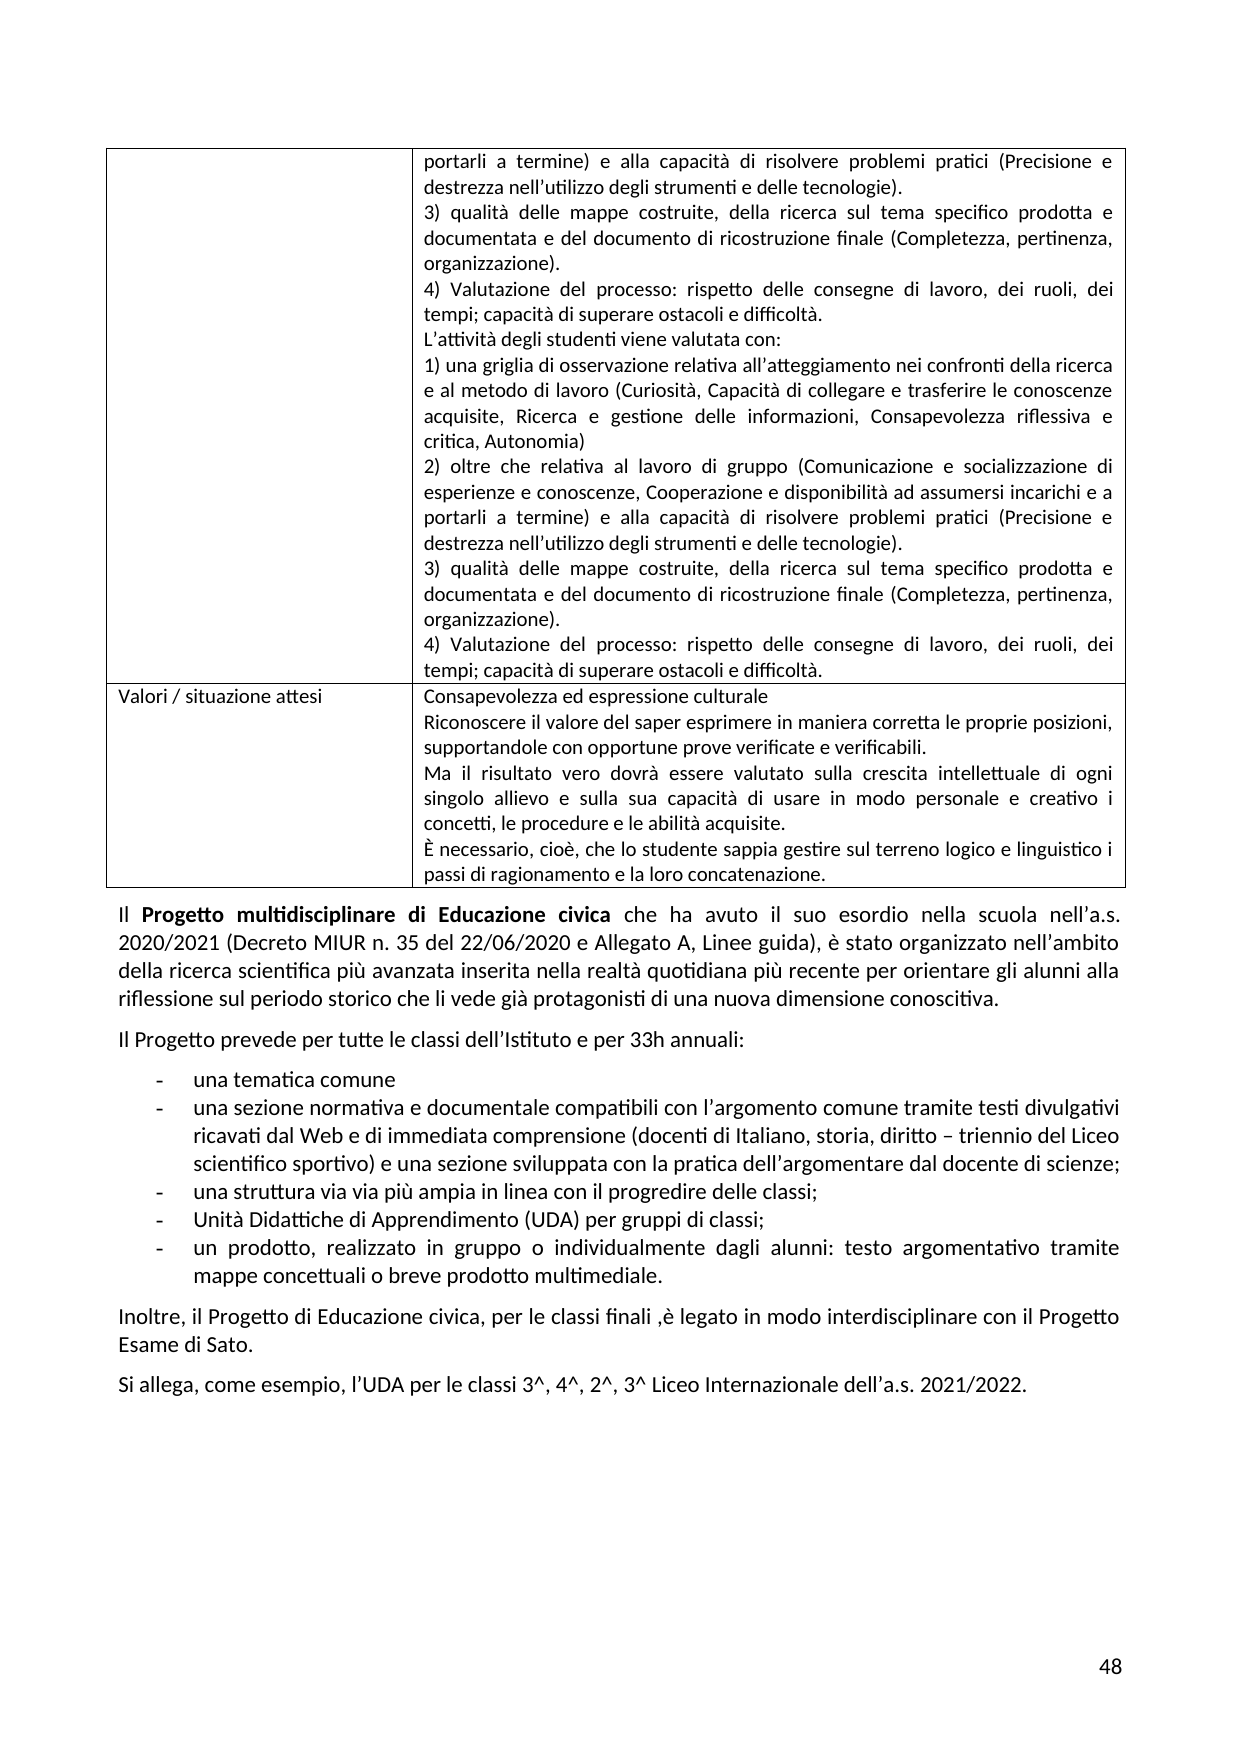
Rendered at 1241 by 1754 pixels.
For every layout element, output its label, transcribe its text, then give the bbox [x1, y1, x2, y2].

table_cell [413, 149, 1125, 682]
text Il Progetto prevede per tutte le classi dell’Istituto e per 33h annuali: [118, 1025, 1122, 1053]
text Il Progetto multidisciplinare di Educazione civica che ha avuto il suo esordio nella scuola nell’a.s. 2020/2021 (Decreto MIUR n. 35 del 22/06/2020 e Allegato A, Linee guida), è stato organizzato nell’ambito della ricerca scientifica più avanzata inserita nella realtà quotidiana più recente per orientare gli alunni alla riflessione sul periodo storico che li vede già protagonisti di una nuova dimensione conoscitiva. [118, 900, 1122, 1012]
text Si allega, come esempio, l’UDA per le classi 3^, 4^, 2^, 3^ Liceo Internazionale dell’a.s. 2021/2022. [118, 1371, 1122, 1399]
list una tematica comune [156, 1065, 1122, 1093]
list una sezione normativa e documentale compatibili con l’argomento comune tramite testi divulgativi ricavati dal Web e di immediata comprensione (docenti di Italiano, storia, diritto – triennio del Liceo scientifico sportivo) e una sezione sviluppata con la pratica dell’argomentare dal docente di scienze; [156, 1093, 1122, 1177]
table_cell Valori / situazione attesi [107, 684, 412, 887]
list una struttura via via più ampia in linea con il progredire delle classi; [156, 1177, 1122, 1206]
list un prodotto, realizzato in gruppo o individualmente dagli alunni: testo argomentativo tramite mappe concettuali o breve prodotto multimediale. [156, 1233, 1122, 1289]
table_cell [107, 149, 412, 682]
list Unità Didattiche di Apprendimento (UDA) per gruppi di classi; [156, 1206, 1122, 1233]
table_cell Consapevolezza ed espressione culturale Riconoscere il valore del saper esprimere in maniera corretta le proprie posizioni, supportandole con opportune prove verificate e verificabili. Ma il risultato vero dovrà essere valutato sulla crescita intellettuale di ogni singolo allievo e sulla sua capacità di usare in modo personale e creativo i concetti, le procedure e le abilità acquisite. È necessario, cioè, che lo studente sappia gestire sul terreno logico e linguistico i passi di ragionamento e la loro concatenazione. [413, 684, 1125, 887]
text Inoltre, il Progetto di Educazione civica, per le classi finali ,è legato in modo interdisciplinare con il Progetto Esame di Sato. [118, 1302, 1122, 1358]
